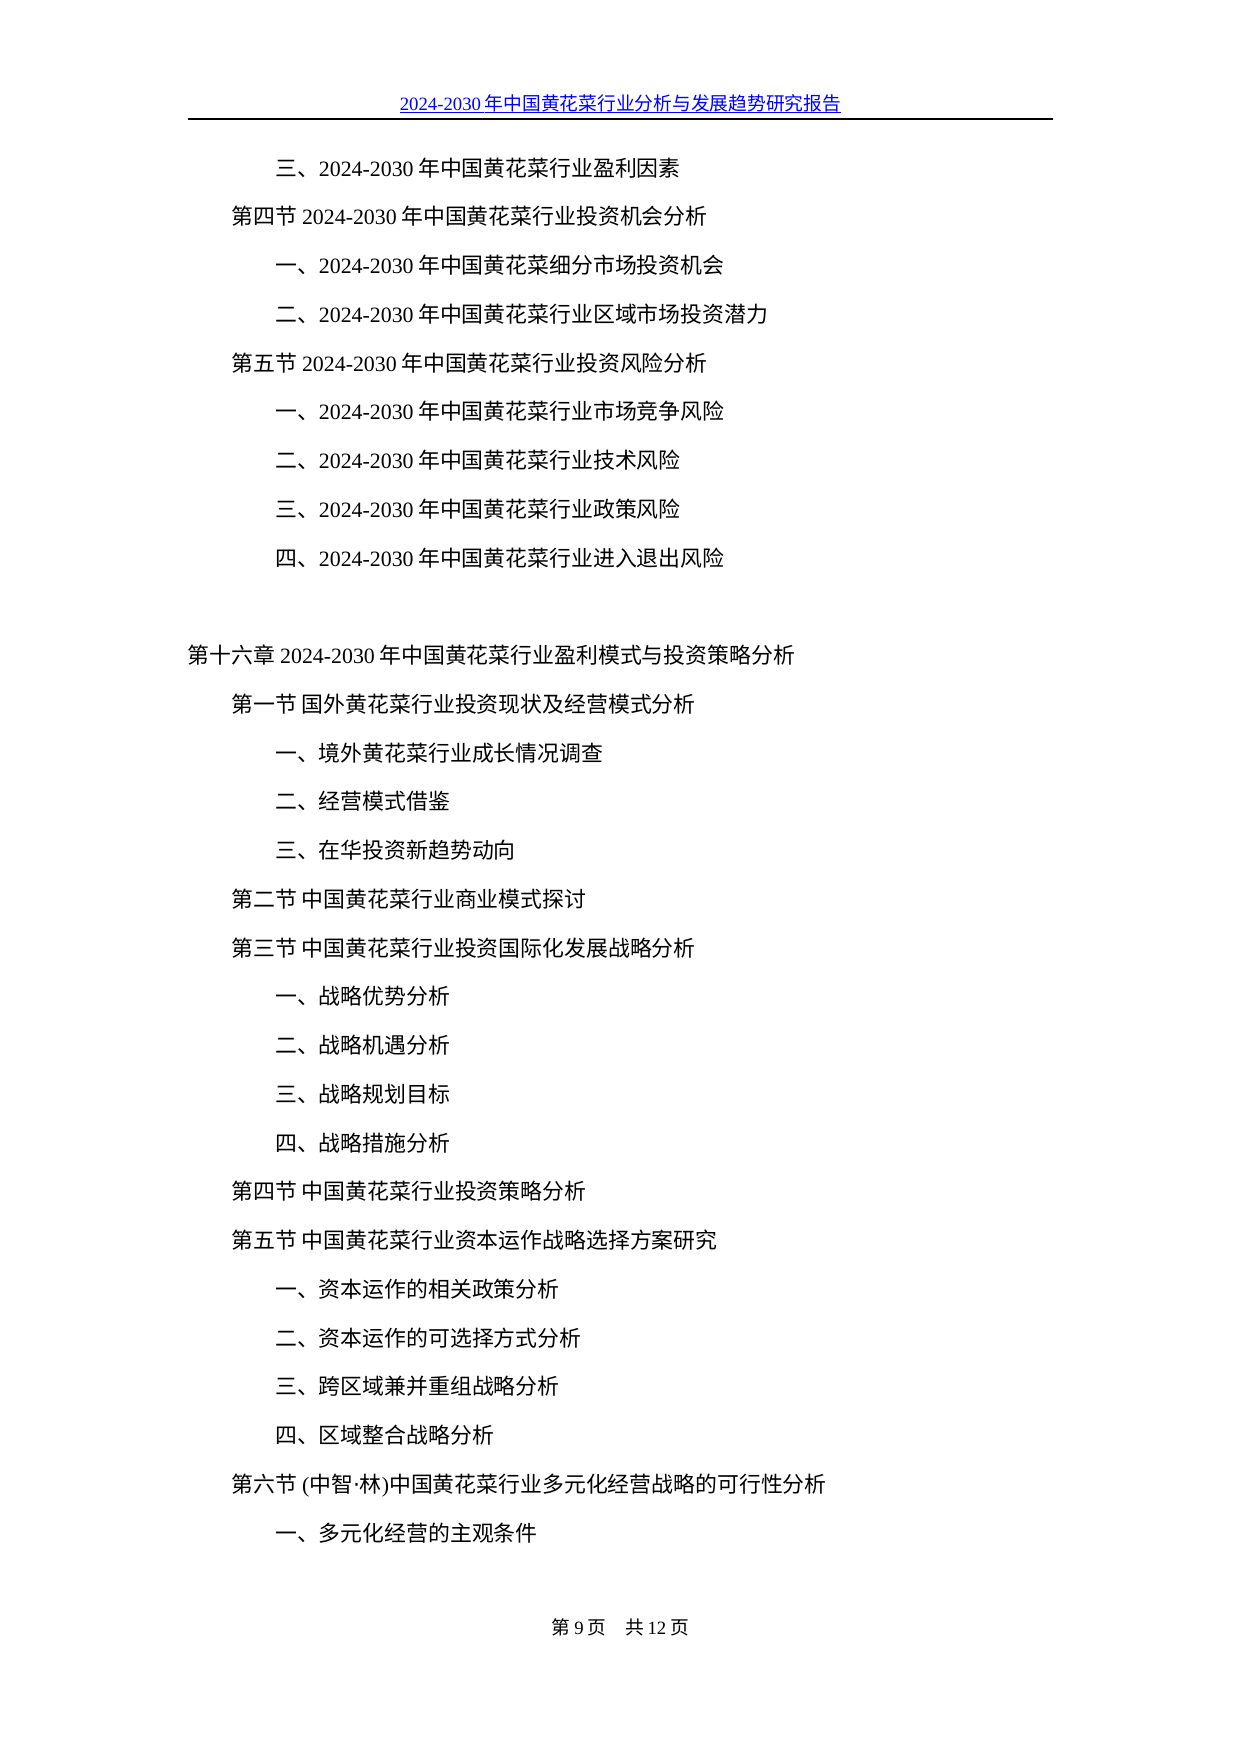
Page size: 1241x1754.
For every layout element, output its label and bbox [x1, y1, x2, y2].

text [187, 150, 1053, 1548]
